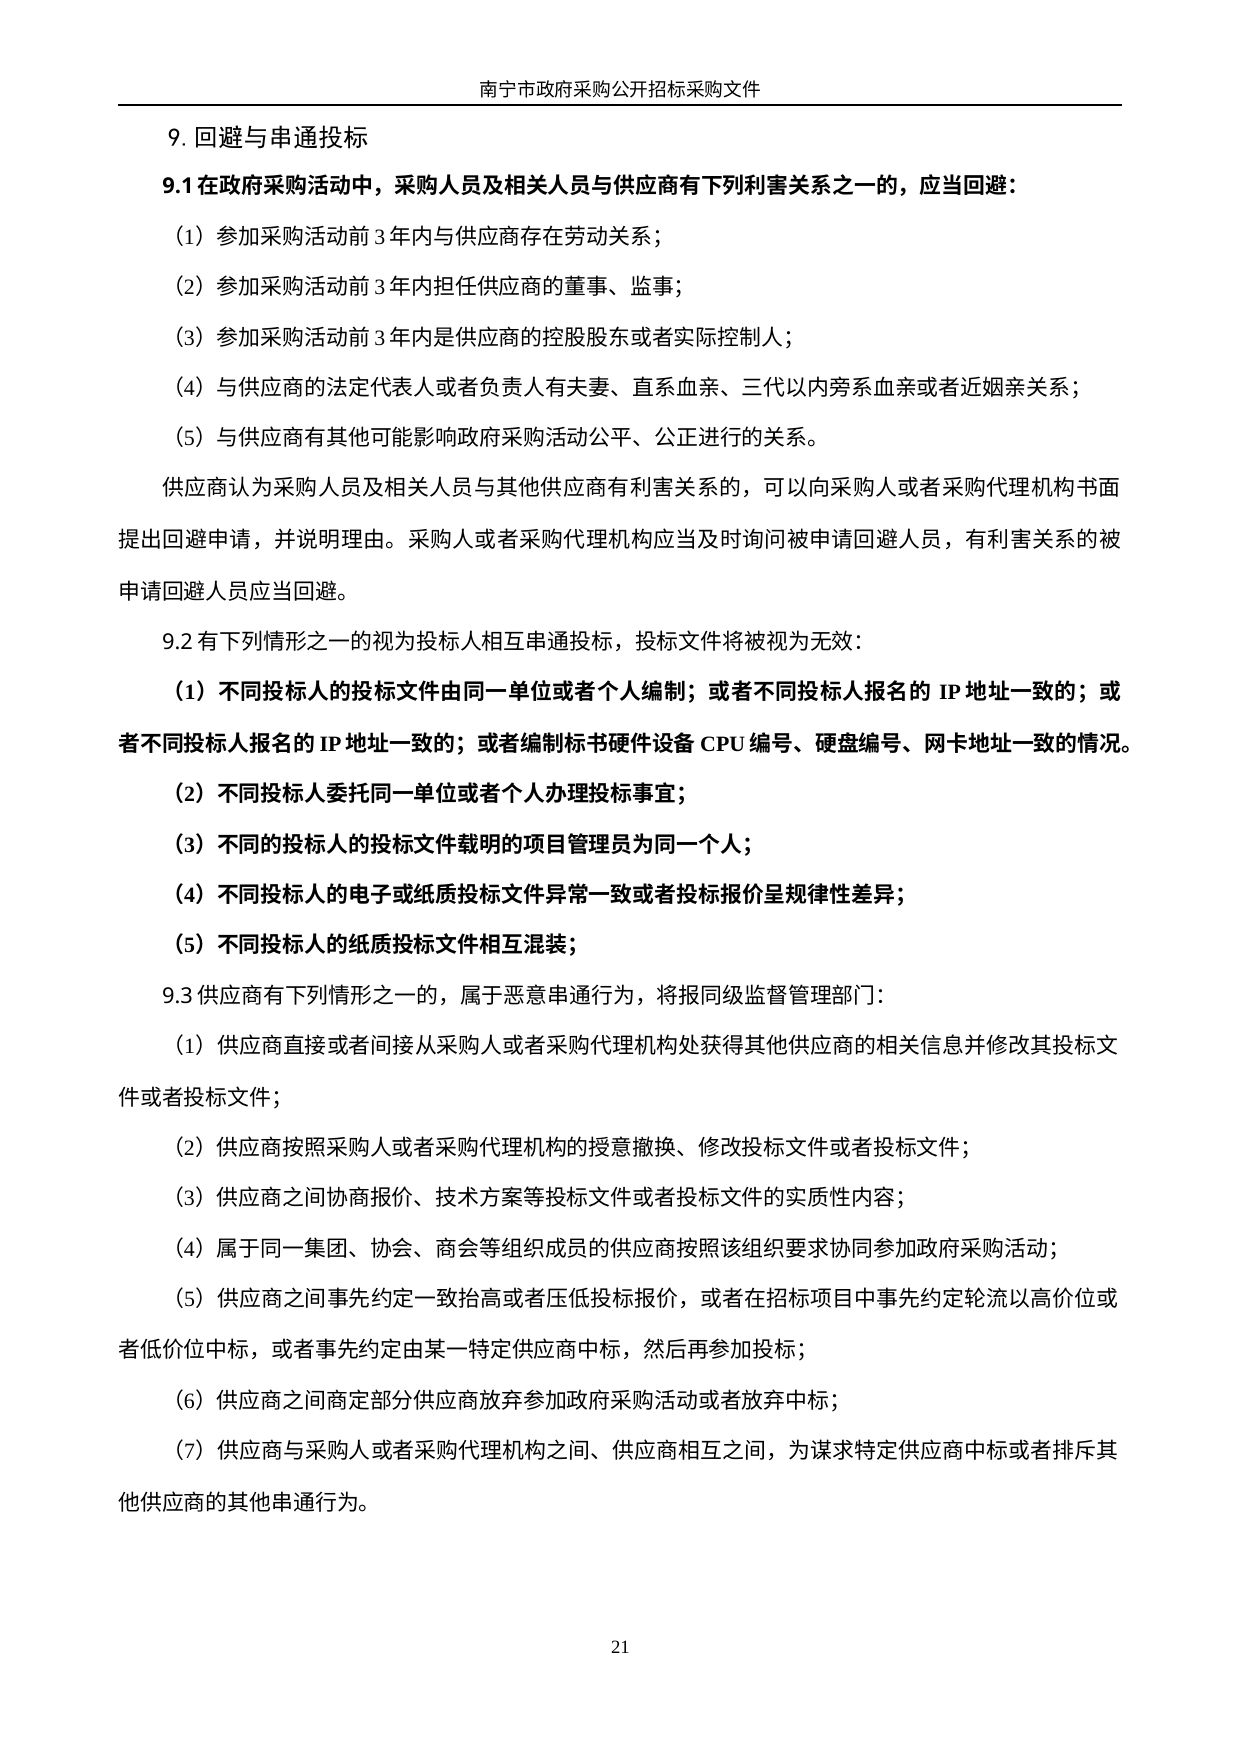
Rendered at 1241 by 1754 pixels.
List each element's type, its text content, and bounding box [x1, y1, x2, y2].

text （2）参加采购活动前3年内担任供应商的董事、监事； [118, 268, 1122, 302]
text 9.1在政府采购活动中，采购人员及相关人员与供应商有下列利害关系之一的，应当回避： [118, 167, 1122, 202]
text （5）不同投标人的纸质投标文件相互混装； [118, 926, 1122, 960]
text （2）供应商按照采购人或者采购代理机构的授意撤换、修改投标文件或者投标文件； [118, 1128, 1122, 1163]
text （3）参加采购活动前3年内是供应商的控股股东或者实际控制人； [118, 318, 1122, 353]
text （3）供应商之间协商报价、技术方案等投标文件或者投标文件的实质性内容； [118, 1179, 1122, 1213]
text （3）不同的投标人的投标文件载明的项目管理员为同一个人； [118, 825, 1122, 860]
text （6）供应商之间商定部分供应商放弃参加政府采购活动或者放弃中标； [118, 1381, 1122, 1416]
text 9.回避与串通投标 [118, 118, 1122, 153]
text （1）参加采购活动前3年内与供应商存在劳动关系； [118, 217, 1122, 252]
text （5）供应商之间事先约定一致抬高或者压低投标报价，或者在招标项目中事先约定轮流以高价位或者低价位中标，或者事先约定由某一特定供应商中标，然后再参加投标； [118, 1279, 1122, 1366]
text （4）与供应商的法定代表人或者负责人有夫妻、直系血亲、三代以内旁系血亲或者近姻亲关系； [118, 368, 1122, 403]
text （1）不同投标人的投标文件由同一单位或者个人编制；或者不同投标人报名的IP地址一致的；或者不同投标人报名的IP地址一致的；或者编制标书硬件设备CPU编号、硬盘编号、网卡地址一致的情况。 [118, 673, 1122, 759]
text （5）与供应商有其他可能影响政府采购活动公平、公正进行的关系。 [118, 419, 1122, 453]
text （7）供应商与采购人或者采购代理机构之间、供应商相互之间，为谋求特定供应商中标或者排斥其他供应商的其他串通行为。 [118, 1432, 1122, 1518]
text （2）不同投标人委托同一单位或者个人办理投标事宜； [118, 775, 1122, 809]
text （4）属于同一集团、协会、商会等组织成员的供应商按照该组织要求协同参加政府采购活动； [118, 1229, 1122, 1264]
text 9.3供应商有下列情形之一的，属于恶意串通行为，将报同级监督管理部门： [118, 976, 1122, 1011]
text （4）不同投标人的电子或纸质投标文件异常一致或者投标报价呈规律性差异； [118, 876, 1122, 910]
text 供应商认为采购人员及相关人员与其他供应商有利害关系的，可以向采购人或者采购代理机构书面提出回避申请，并说明理由。采购人或者采购代理机构应当及时询问被申请回避人员，有利害关系的被申请回避人员应当回避。 [118, 469, 1122, 607]
text （1）供应商直接或者间接从采购人或者采购代理机构处获得其他供应商的相关信息并修改其投标文件或者投标文件； [118, 1027, 1122, 1113]
text 9.2有下列情形之一的视为投标人相互串通投标，投标文件将被视为无效： [118, 623, 1122, 657]
